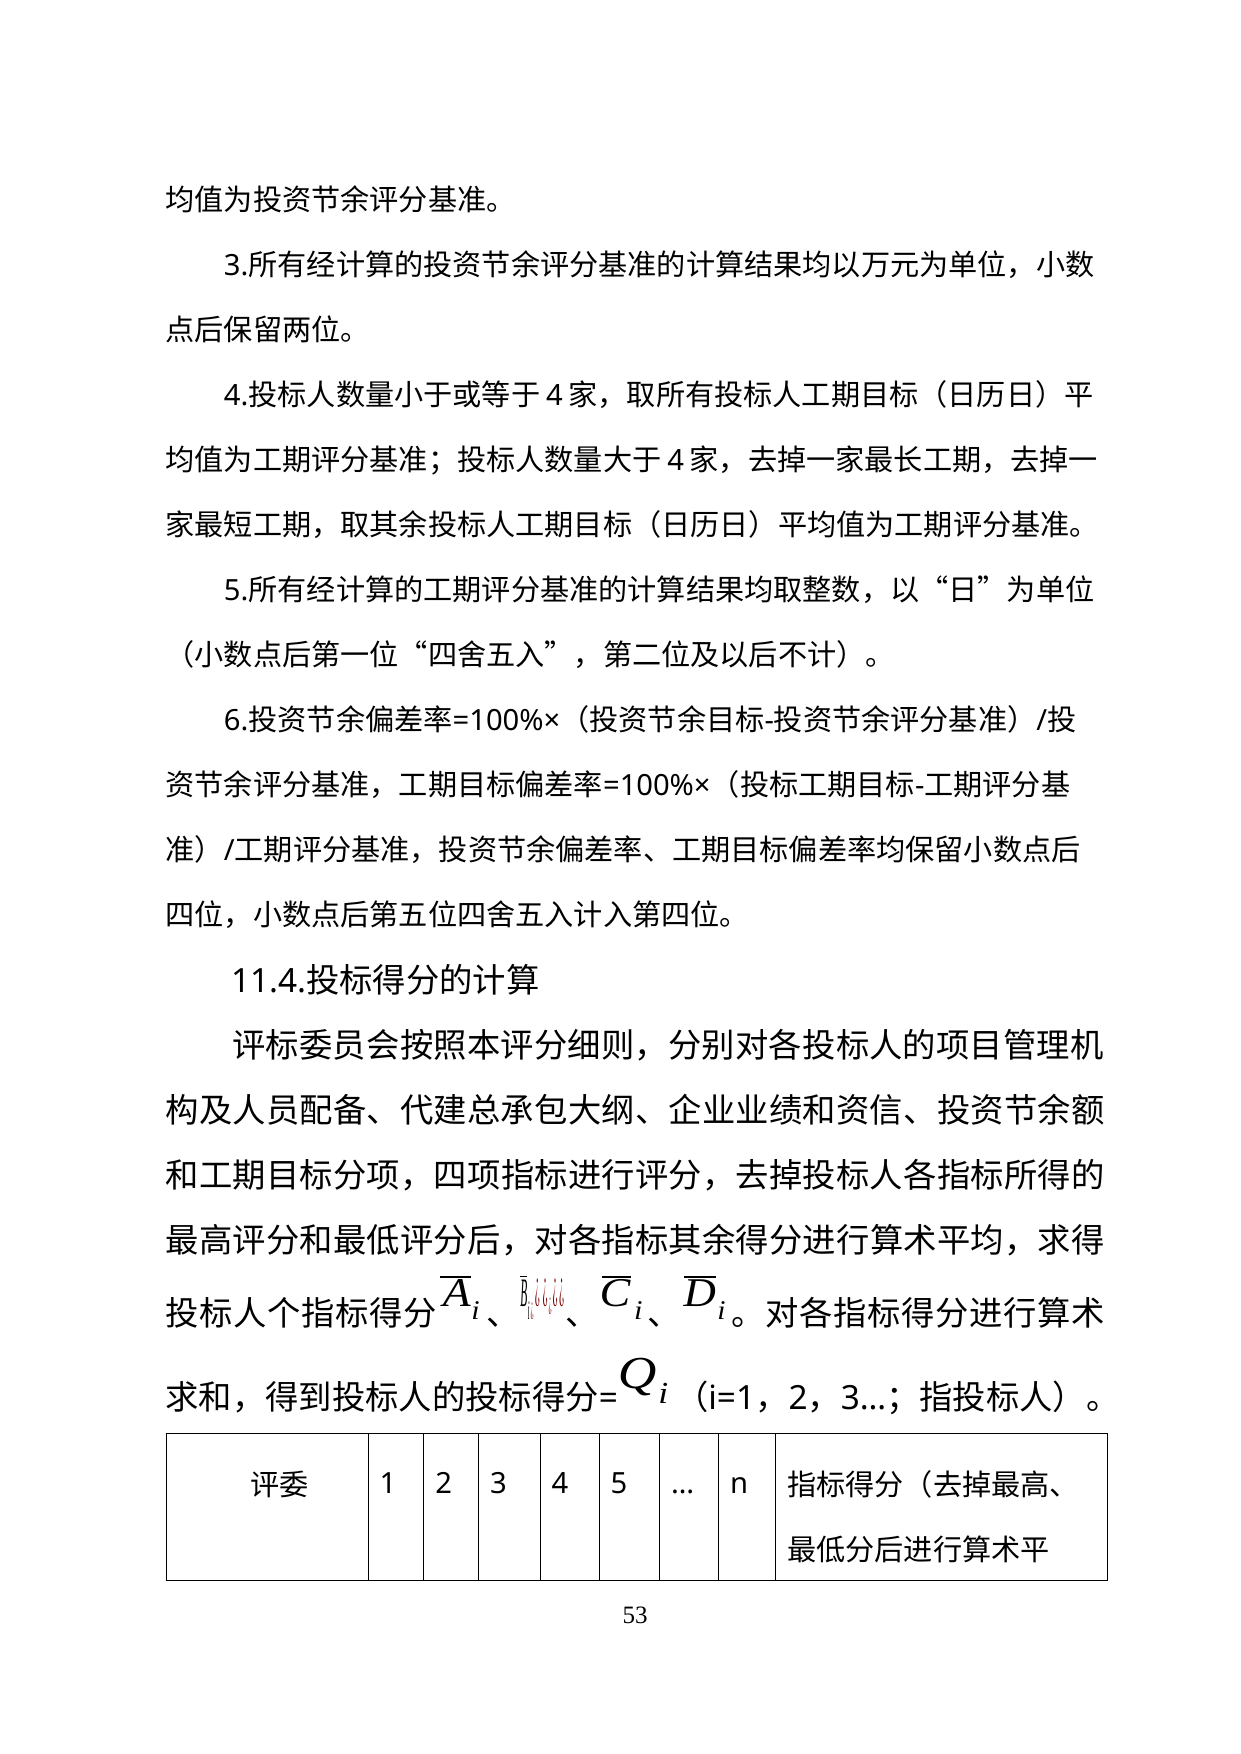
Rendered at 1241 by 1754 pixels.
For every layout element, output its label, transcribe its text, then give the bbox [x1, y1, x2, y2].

table_header n [719, 1434, 775, 1580]
table_header 4 [541, 1434, 599, 1580]
table_header … [660, 1434, 718, 1580]
text 评标委员会按照本评分细则，分别对各投标人的项目管理机构及人员配备、代建总承包大纲、企业业绩和资信、投资节余额和工期目标分项，四项指标进行评分，去掉投标人各指标所得的最高评分和最低评分后，对各指标其余得分进行算术平均，求得投标人个指标得分、、、。对各指标得分进行算术求和，得到投标人的投标得分=（i=1，2，3…；指投标人）。 [165, 1010, 1104, 1433]
text 4.投标人数量小于或等于4家，取所有投标人工期目标（日历日）平均值为工期评分基准；投标人数量大于4家，去掉一家最长工期，去掉一家最短工期，取其余投标人工期目标（日历日）平均值为工期评分基准。 [165, 360, 1104, 555]
table_header 评委 指标 [167, 1434, 368, 1580]
table_header 5 [600, 1434, 659, 1580]
table_header 1 [369, 1434, 423, 1580]
text 6.投资节余偏差率=100%×（投资节余目标-投资节余评分基准）/投资节余评分基准，工期目标偏差率=100%×（投标工期目标-工期评分基准）/工期评分基准，投资节余偏差率、工期目标偏差率均保留小数点后四位，小数点后第五位四舍五入计入第四位。 [165, 685, 1104, 945]
text 5.所有经计算的工期评分基准的计算结果均取整数，以“日”为单位（小数点后第一位“四舍五入”，第二位及以后不计）。 [165, 555, 1104, 685]
table_header 3 [479, 1434, 540, 1580]
text 3.所有经计算的投资节余评分基准的计算结果均以万元为单位，小数点后保留两位。 [165, 230, 1104, 360]
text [165, 165, 1104, 230]
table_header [776, 1434, 1107, 1580]
table_header 2 [424, 1434, 478, 1580]
text 11.4.投标得分的计算 [165, 945, 1104, 1010]
